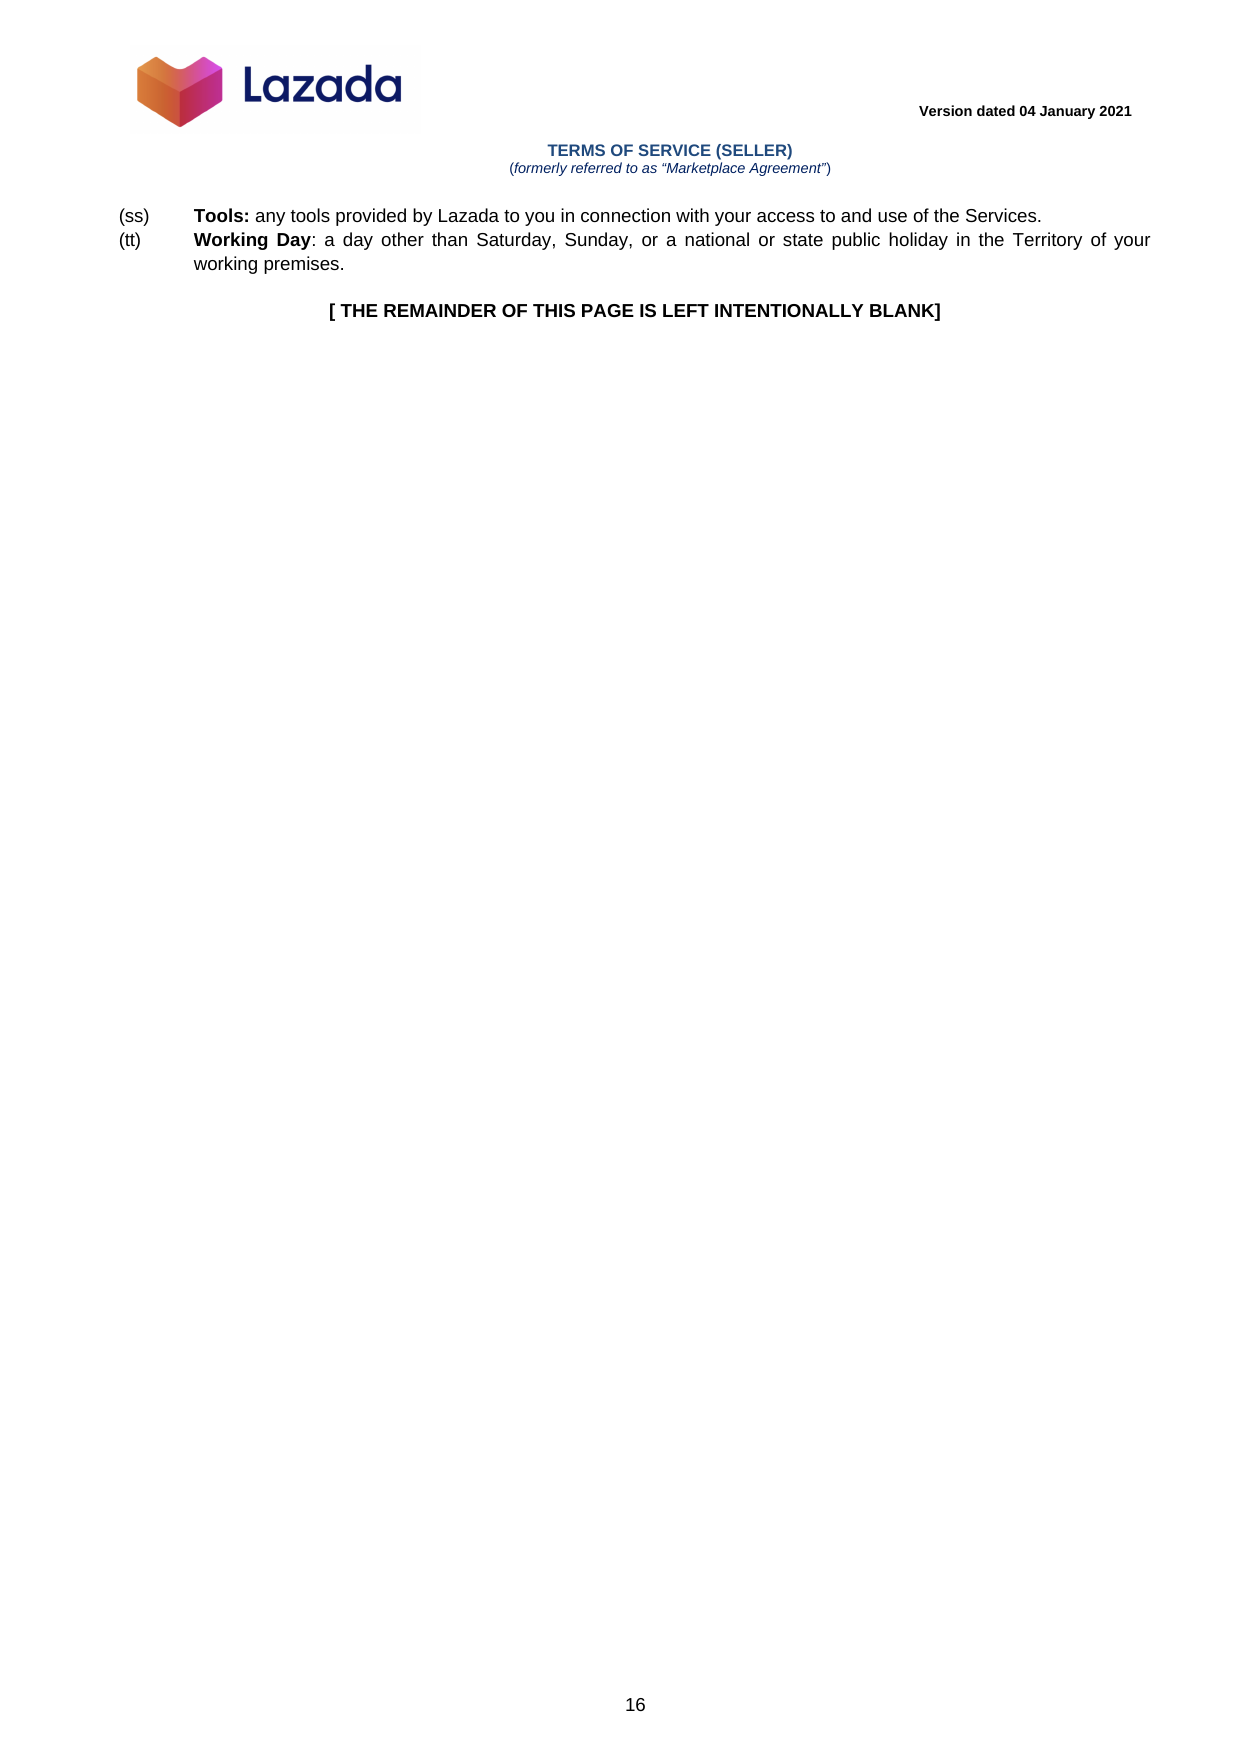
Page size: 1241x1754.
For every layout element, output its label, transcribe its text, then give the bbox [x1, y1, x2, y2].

text [ THE REMAINDER OF THIS PAGE IS LEFT INTENTIONALLY BLANK] [118, 300, 1152, 321]
picture [129, 45, 422, 134]
list Working Day: a day other than Saturday, Sunday, or a national or state public holiday in the Territory of your working premises. [118, 229, 1152, 274]
list Tools: any tools provided by Lazada to you in connection with your access to and use of the Services. [118, 205, 1152, 227]
